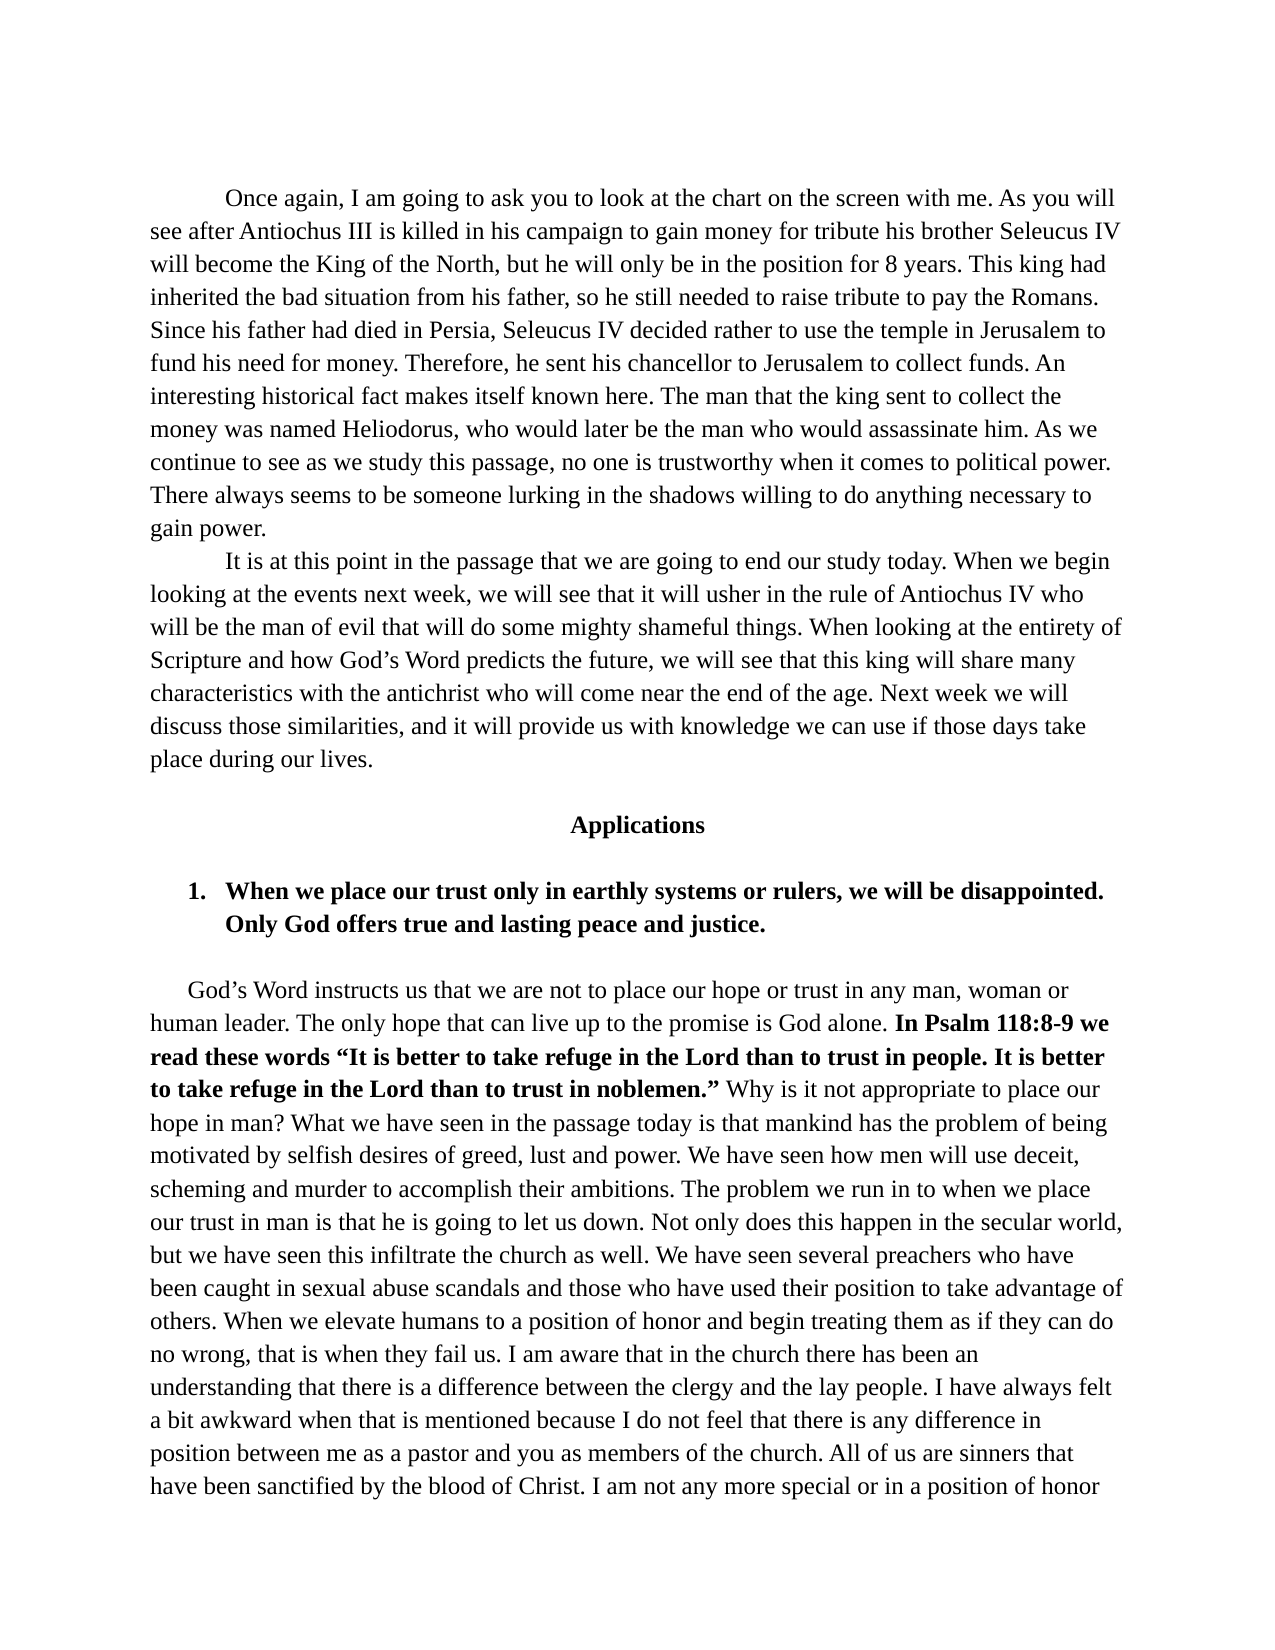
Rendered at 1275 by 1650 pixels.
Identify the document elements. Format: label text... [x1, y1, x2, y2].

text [150, 976, 1125, 1499]
text Once again, I am going to ask you to look at the chart on the screen with me. As you will see after Antiochus III is killed in his campaign to gain money for tribute his brother Seleucus IV will become the King of the North, but he will only be in the position for 8 years. This king had inherited the bad situation from his father, so he still needed to raise tribute to pay the Romans. Since his father had died in Persia, Seleucus IV decided rather to use the temple in Jerusalem to fund his need for money. Therefore, he sent his chancellor to Jerusalem to collect funds. An interesting historical fact makes itself known here. The man that the king sent to collect the money was named Heliodorus, who would later be the man who would assassinate him. As we continue to see as we study this passage, no one is trustworthy when it comes to political power. There always seems to be someone lurking in the shadows willing to do anything necessary to gain power. [150, 183, 1125, 542]
list When we place our trust only in earthly systems or rulers, we will be disappointed. Only God offers true and lasting peace and justice. [187, 876, 1125, 938]
text Applications [150, 810, 1125, 839]
text It is at this point in the passage that we are going to end our study today. When we begin looking at the events next week, we will see that it will usher in the rule of Antiochus IV who will be the man of evil that will do some mighty shameful things. When looking at the entirety of Scripture and how God’s Word predicts the future, we will see that this king will share many characteristics with the antichrist who will come near the end of the age. Next week we will discuss those similarities, and it will provide us with knowledge we can use if those days take place during our lives. [150, 546, 1125, 773]
